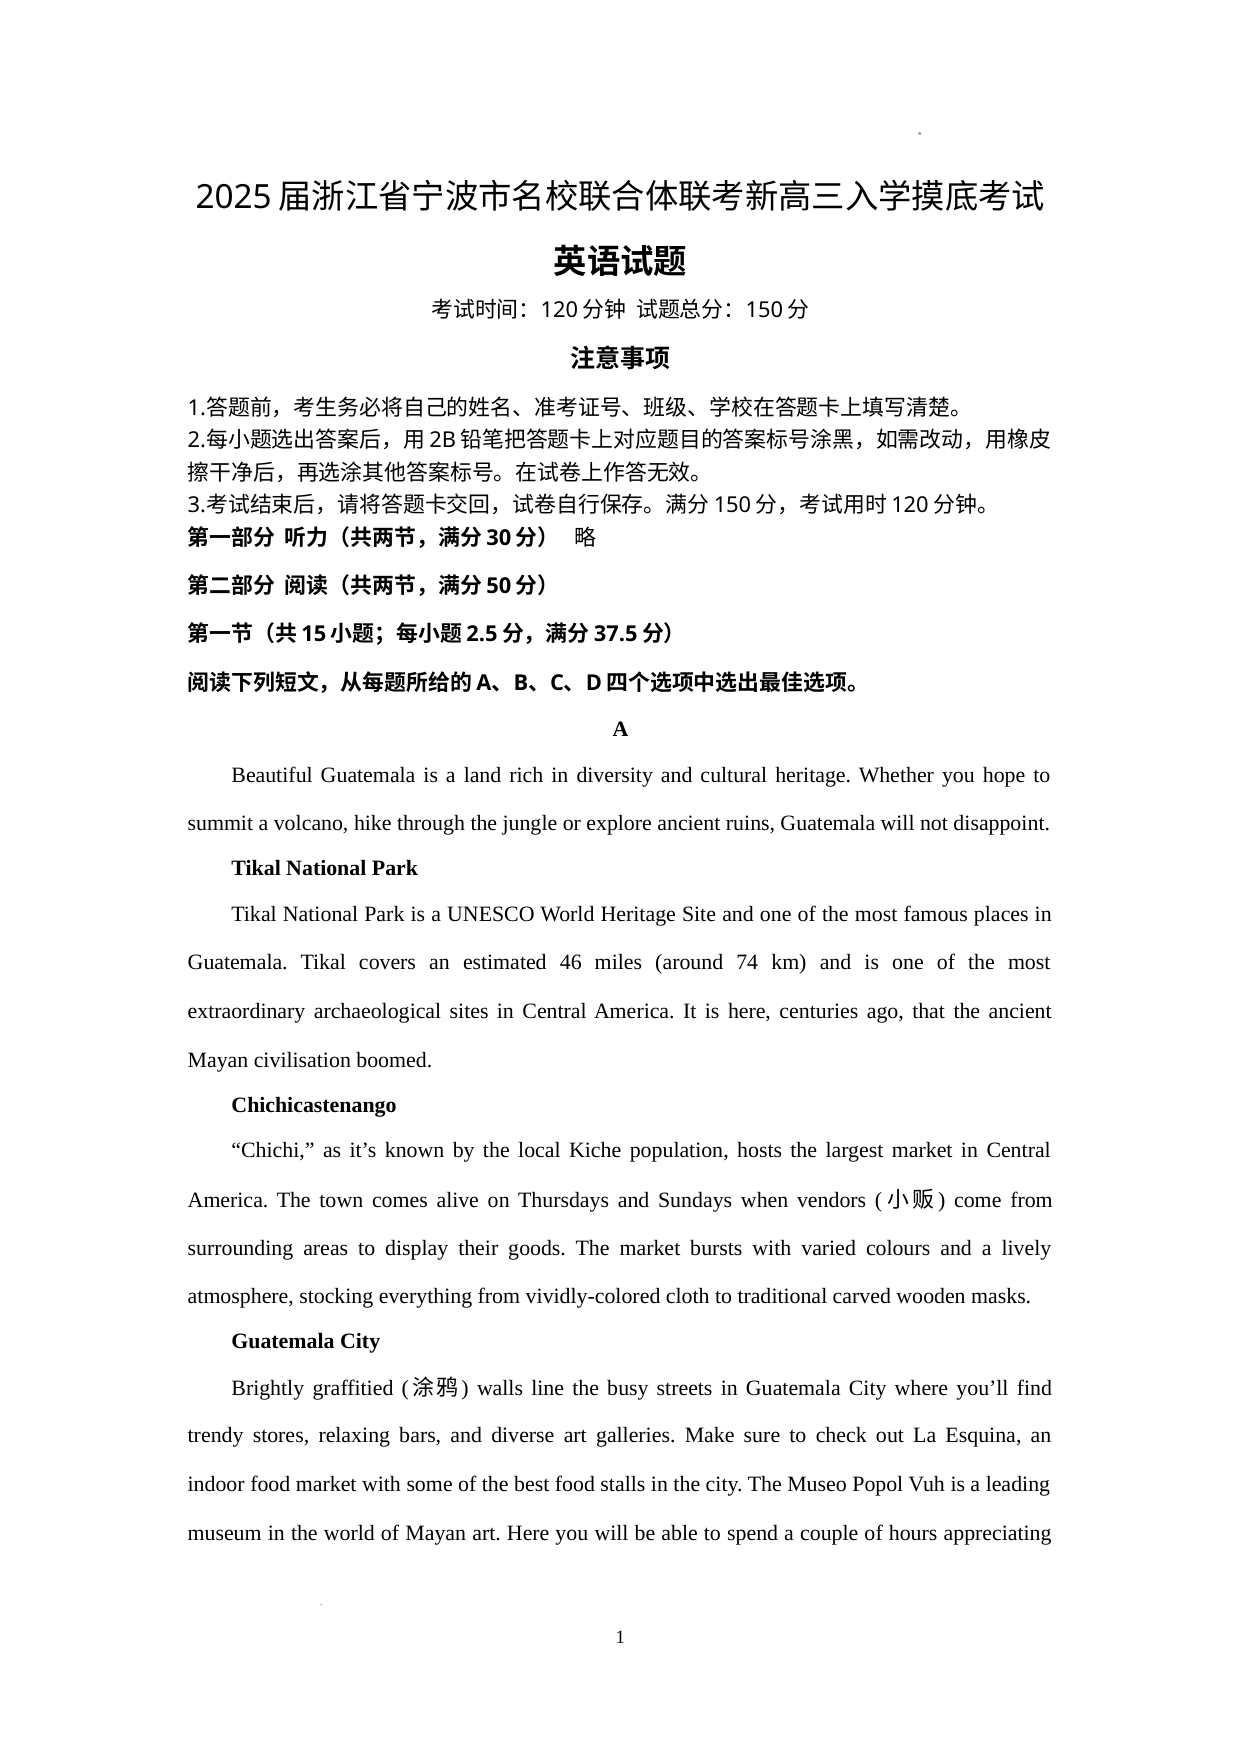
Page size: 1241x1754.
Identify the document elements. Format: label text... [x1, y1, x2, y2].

text 3.考试结束后，请将答题卡交回，试卷自行保存。满分150分，考试用时120分钟。 [187, 487, 1053, 519]
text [187, 1370, 1053, 1548]
text A [187, 713, 1053, 745]
text 1.答题前，考生务必将自己的姓名、准考证号、班级、学校在答题卡上填写清楚。 [187, 389, 1053, 422]
text Tikal National Park is a UNESCO World Heritage Site and one of the most famous places in Guatemala. Tikal covers an estimated 46 miles (around 74 km) and is one of the most extraordinary archaeological sites in Central America. It is here, centuries ago, that the ancient Mayan civilisation boomed. [187, 897, 1053, 1076]
text Chichicastenango [187, 1088, 1053, 1121]
text Guatemala City [187, 1325, 1053, 1357]
text 2.每小题选出答案后，用2B铅笔把答题卡上对应题目的答案标号涂黑，如需改动，用橡皮擦干净后，再选涂其他答案标号。在试卷上作答无效。 [187, 422, 1053, 487]
text 第一节（共15小题；每小题2.5分，满分37.5分） [187, 616, 1053, 649]
text 注意事项 [187, 324, 1053, 389]
text Tikal National Park [187, 852, 1053, 884]
text 阅读下列短文，从每题所给的A、B、C、D四个选项中选出最佳选项。 [187, 664, 1053, 697]
text Beautiful Guatemala is a land rich in diversity and cultural heritage. Whether you hope to summit a volcano, hike through the jungle or explore ancient ruins, Guatemala will not disappoint. [187, 758, 1053, 839]
text 2025届浙江省宁波市名校联合体联考新高三入学摸底考试 [187, 162, 1053, 227]
text 第二部分 阅读（共两节，满分50分） [187, 568, 1053, 600]
text “Chichi,” as it’s known by the local Kiche population, hosts the largest market in Central America. The town comes alive on Thursdays and Sundays when vendors (小贩) come from surrounding areas to display their goods. The market bursts with varied colours and a lively atmosphere, stocking everything from vividly-colored cloth to traditional carved wooden masks. [187, 1133, 1053, 1312]
text 第一部分 听力（共两节，满分30分） 略 [187, 519, 1053, 552]
text 英语试题 [187, 227, 1053, 292]
text 考试时间：120分钟 试题总分：150分 [187, 292, 1053, 324]
